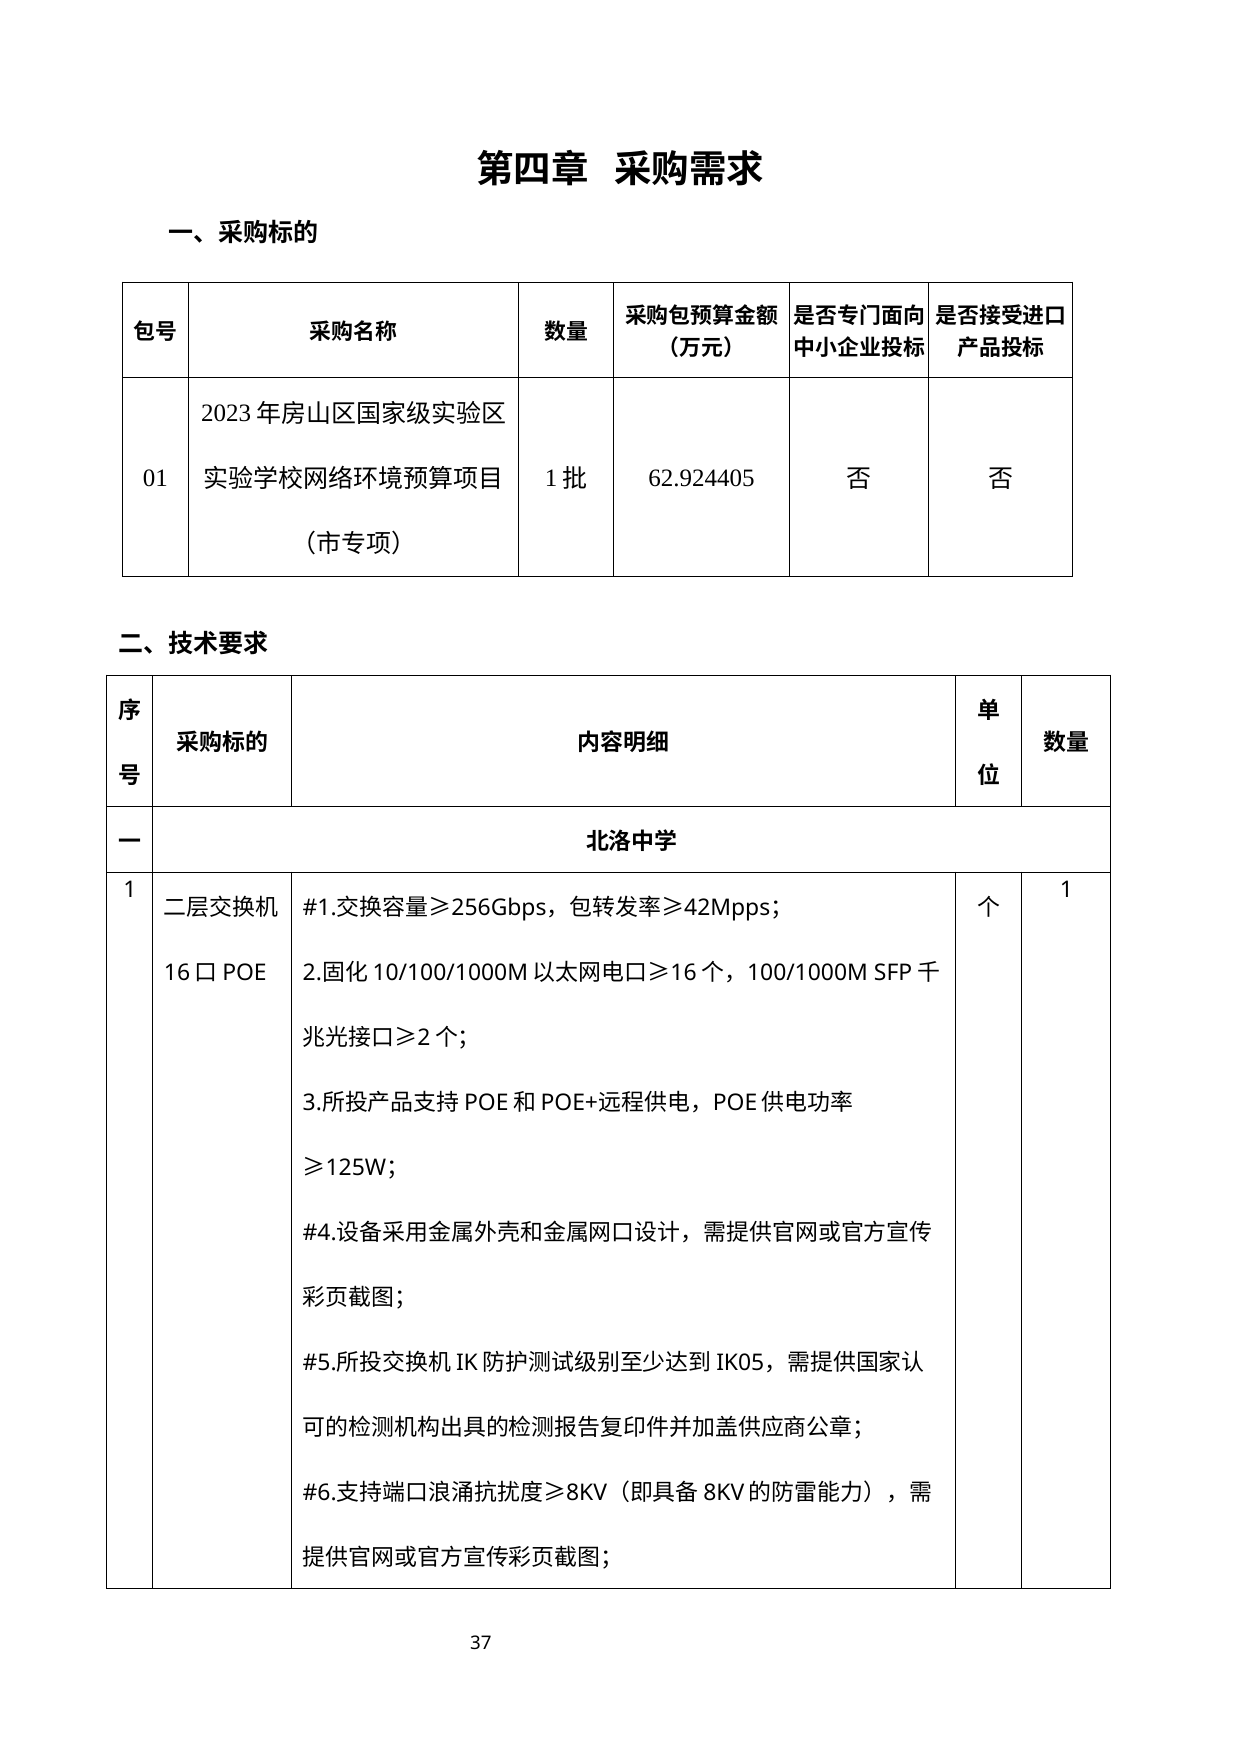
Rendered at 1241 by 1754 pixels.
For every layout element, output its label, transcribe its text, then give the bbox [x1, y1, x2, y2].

table_cell 北洛中学 [153, 807, 1110, 872]
table_cell 01 [123, 378, 188, 576]
text 二、技术要求 [118, 609, 1122, 674]
table_header 是否专门面向中小企业投标 [790, 283, 928, 377]
table_header 数量 [519, 283, 613, 377]
table_header 采购标的 [153, 676, 291, 806]
table_header 采购名称 [189, 283, 518, 377]
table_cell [292, 873, 955, 1588]
table_cell 否 [929, 378, 1072, 576]
table_header 序号 [107, 676, 152, 806]
table_cell 1 [107, 873, 152, 1588]
table_cell 一 [107, 807, 152, 872]
table_header 是否接受进口产品投标 [929, 283, 1072, 377]
table_cell 个 [956, 873, 1021, 1588]
table_header 内容明细 [292, 676, 955, 806]
table_cell 62.924405 [614, 378, 789, 576]
text 第四章 采购需求 [118, 133, 1122, 198]
table_cell 二层交换机16口POE [153, 873, 291, 1588]
table_cell 1批 [519, 378, 613, 576]
table_header 单位 [956, 676, 1021, 806]
table_cell 1 [1022, 873, 1110, 1588]
table_header 包号 [123, 283, 188, 377]
list 一、采购标的 [118, 198, 1122, 263]
table_header 采购包预算金额 （万元） [614, 283, 789, 377]
table_header 数量 [1022, 676, 1110, 806]
table_cell 2023年房山区国家级实验区实验学校网络环境预算项目（市专项） [189, 378, 518, 576]
table_cell 否 [790, 378, 928, 576]
